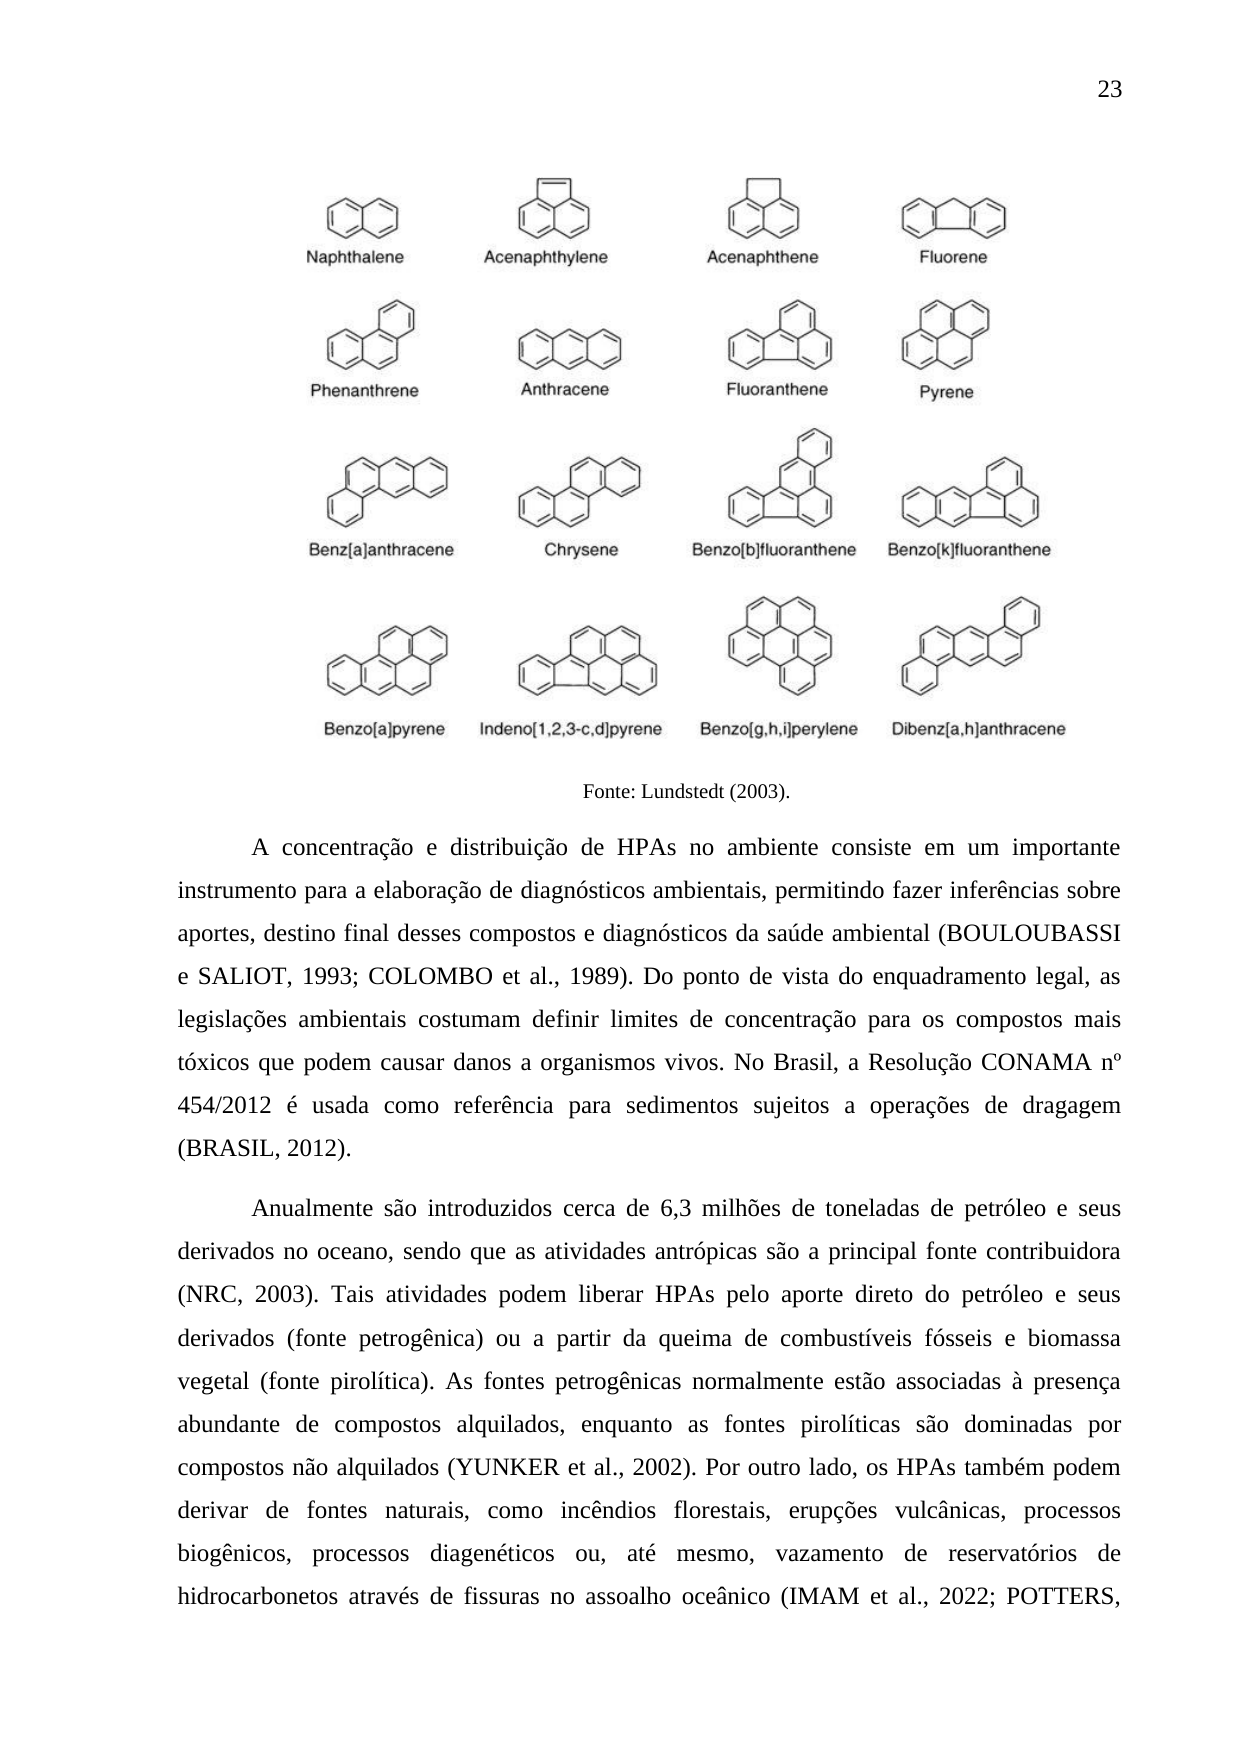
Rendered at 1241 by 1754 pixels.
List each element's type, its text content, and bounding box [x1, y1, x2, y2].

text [177, 1193, 1122, 1610]
picture [306, 177, 1067, 740]
text A concentração e distribuição de HPAs no ambiente consiste em um importante instrumento para a elaboração de diagnósticos ambientais, permitindo fazer inferências sobre aportes, destino final desses compostos e diagnósticos da saúde ambiental (BOULOUBASSI e SALIOT, 1993; COLOMBO et al., 1989). Do ponto de vista do enquadramento legal, as legislações ambientais costumam definir limites de concentração para os compostos mais tóxicos que podem causar danos a organismos vivos. No Brasil, a Resolução CONAMA nº 454/2012 é usada como referência para sedimentos sujeitos a operações de dragagem (BRASIL, 2012). [177, 832, 1122, 1162]
text Fonte: Lundstedt (2003). [177, 779, 1122, 803]
